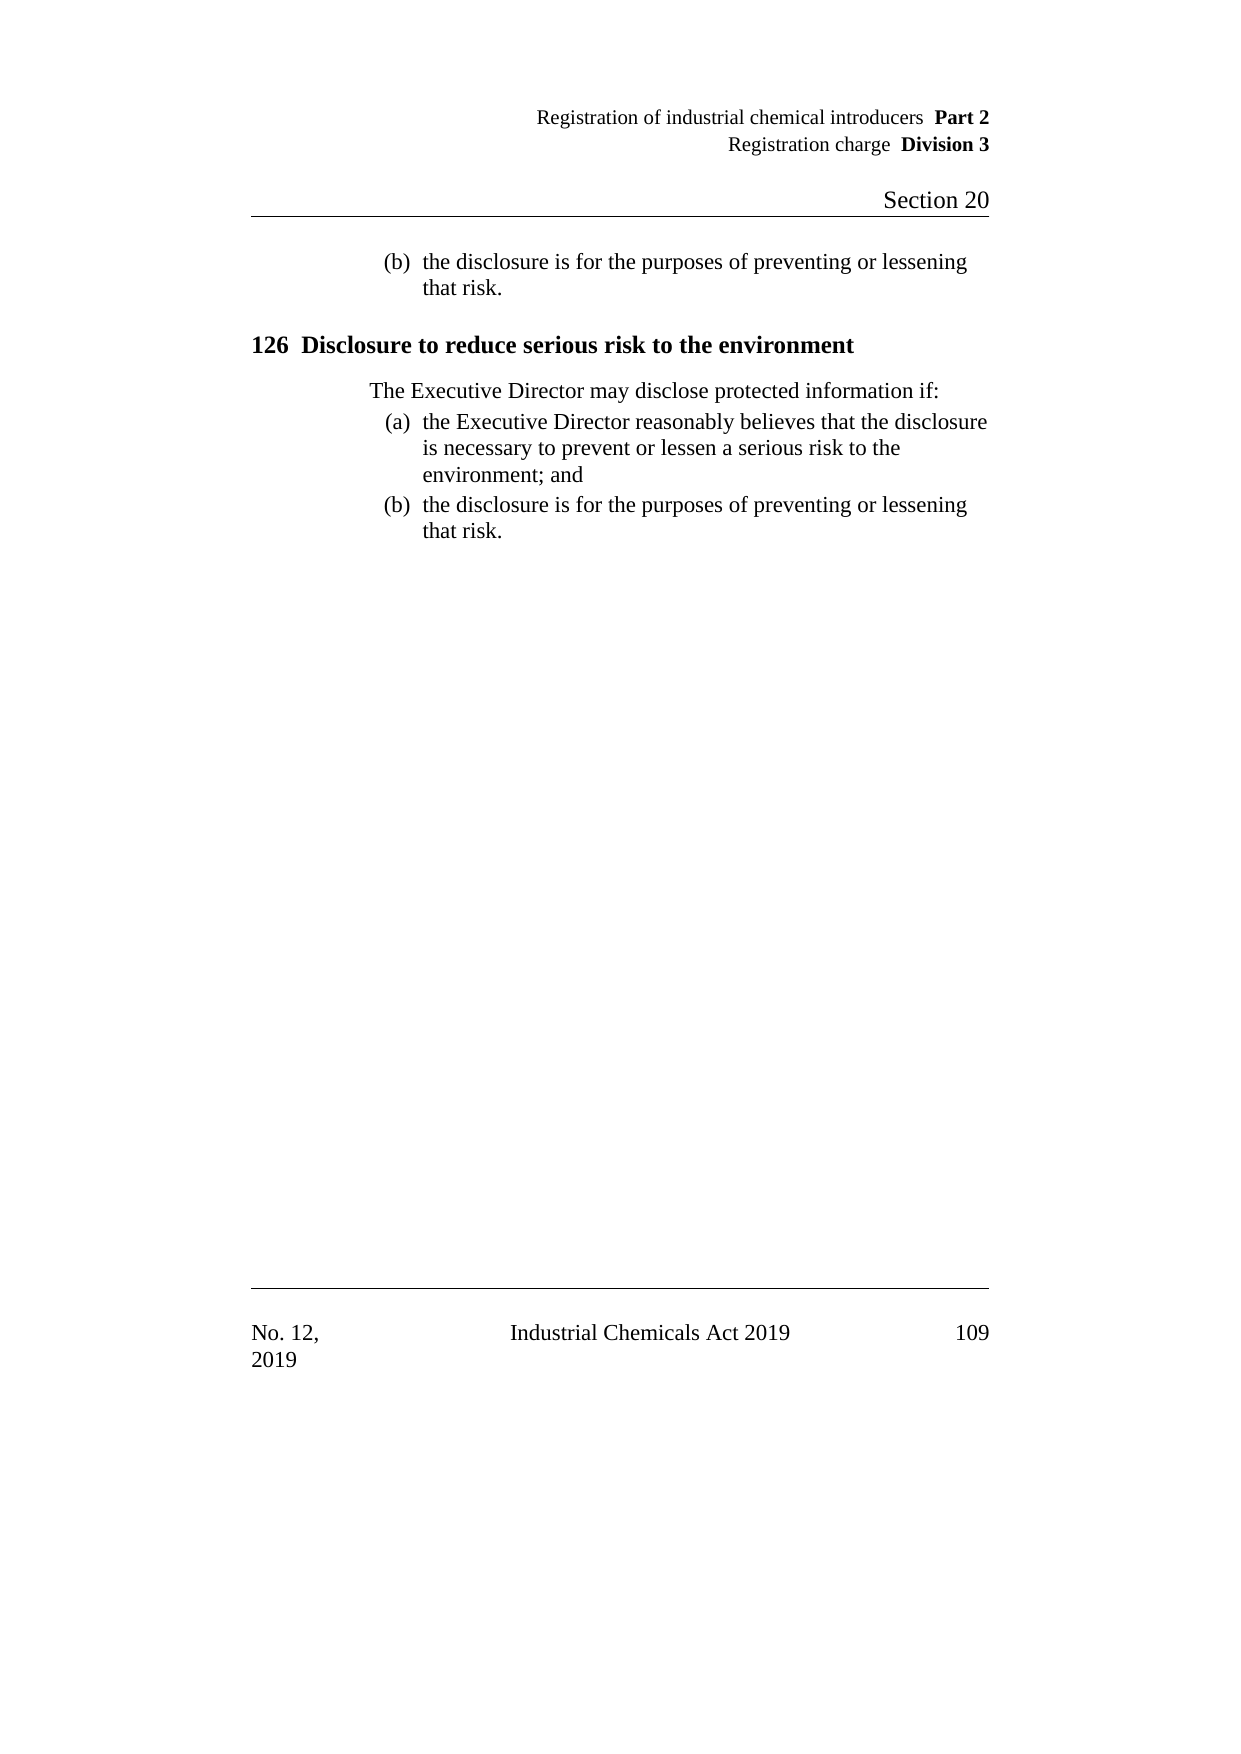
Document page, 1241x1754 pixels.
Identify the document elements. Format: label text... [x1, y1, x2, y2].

text 126 Disclosure to reduce serious risk to the environment [251, 330, 989, 359]
text (a) the Executive Director reasonably believes that the disclosure is necessary to prevent or lessen a serious risk to the environment; and [251, 408, 989, 487]
text The Executive Director may disclose protected information if: [251, 377, 989, 404]
text (b) the disclosure is for the purposes of preventing or lessening that risk. [251, 491, 989, 544]
text (b) the disclosure is for the purposes of preventing or lessening that risk. [251, 248, 989, 301]
